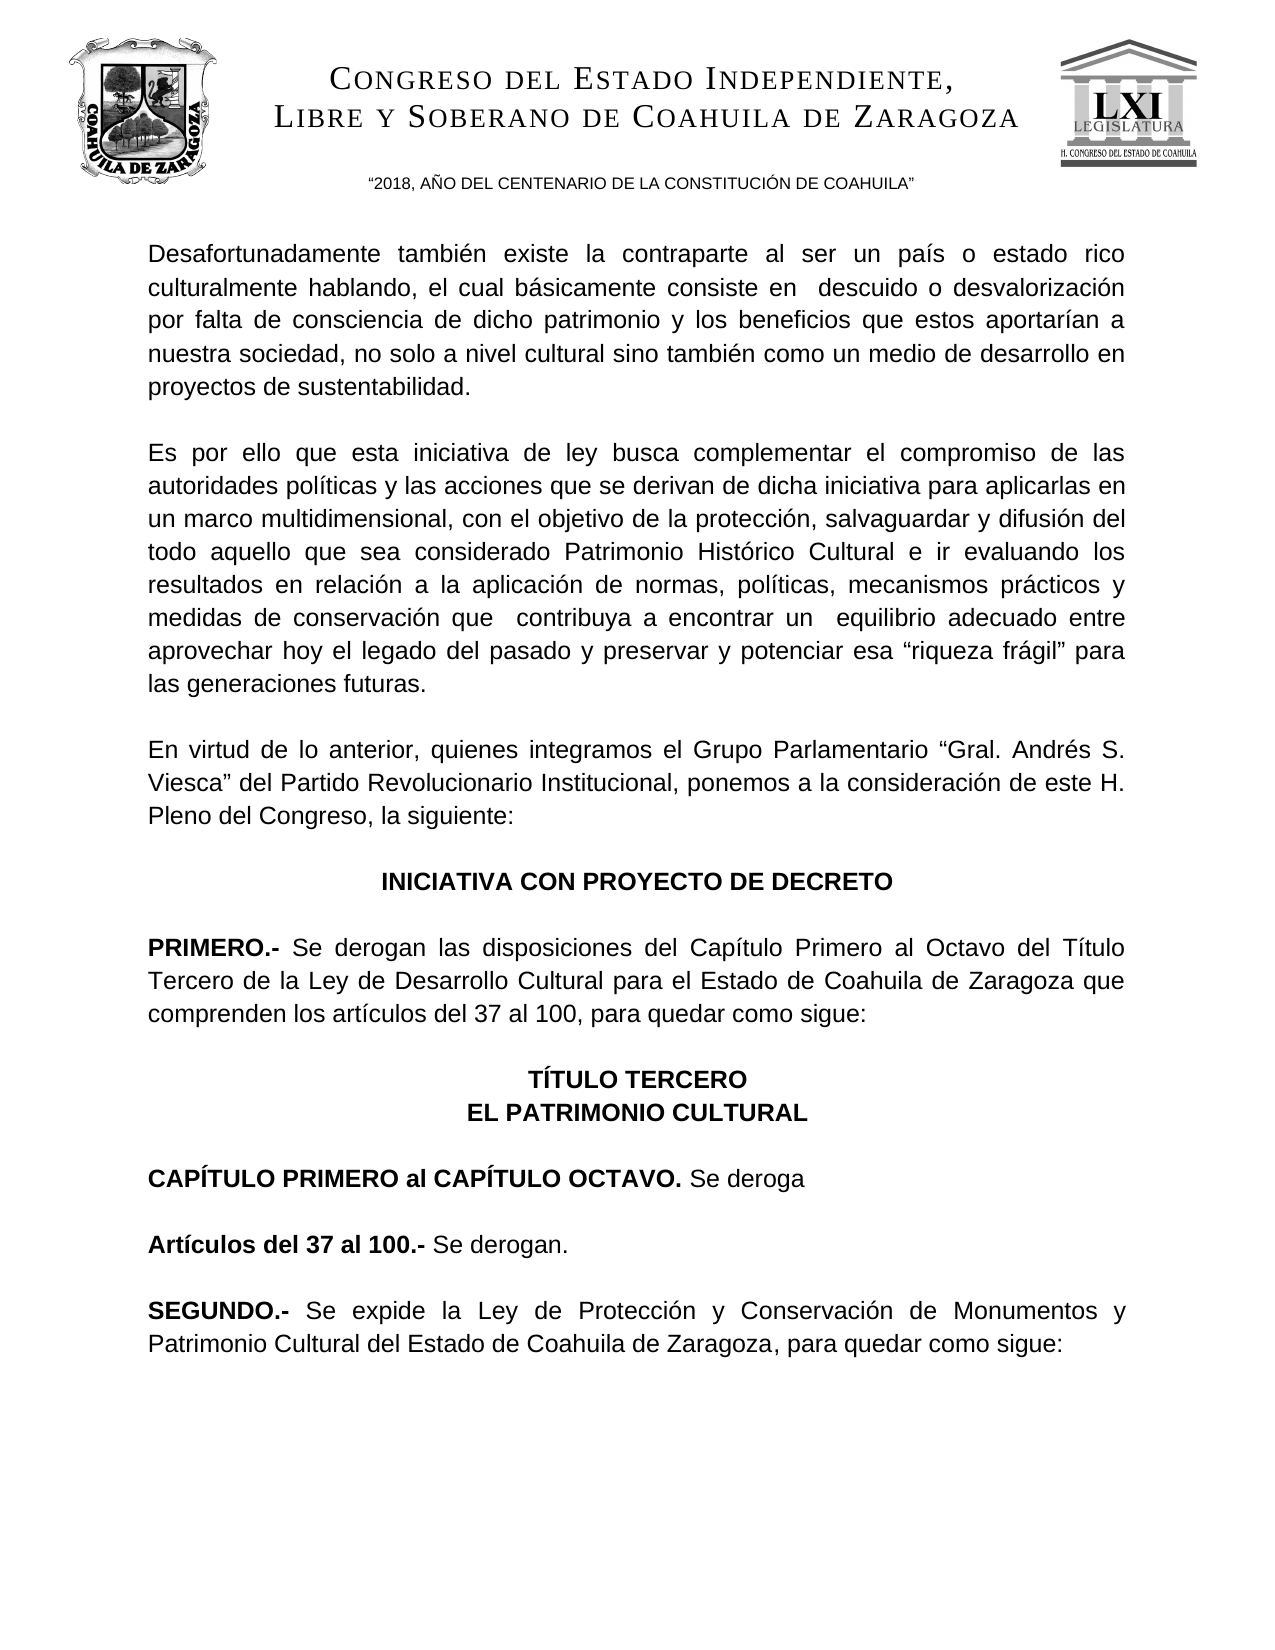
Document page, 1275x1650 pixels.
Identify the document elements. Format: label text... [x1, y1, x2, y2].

text SEGUNDO.- Se expide la Ley de Protección y Conservación de Monumentos y Patrimonio Cultural del Estado de Coahuila de Zaragoza, para quedar como sigue: [148, 1296, 1127, 1358]
picture [68, 38, 217, 184]
subtitle EL PATRIMONIO CULTURAL [148, 1098, 1127, 1127]
text CAPÍTULO PRIMERO al CAPÍTULO OCTAVO. Se deroga [148, 1164, 1127, 1193]
picture [1059, 36, 1198, 170]
text INICIATIVA CON PROYECTO DE DECRETO [148, 867, 1127, 896]
text Artículos del 37 al 100.- Se derogan. [148, 1230, 1127, 1259]
text Es por ello que esta iniciativa de ley busca complementar el compromiso de las autoridades políticas y las acciones que se derivan de dicha iniciativa para aplicarlas en un marco multidimensional, con el objetivo de la protección, salvaguardar y difusión del todo aquello que sea considerado Patrimonio Histórico Cultural e ir evaluando los resultados en relación a la aplicación de normas, políticas, mecanismos prácticos y medidas de conservación que contribuya a encontrar un equilibrio adecuado entre aprovechar hoy el legado del pasado y preservar y potenciar esa “riqueza frágil” para las generaciones futuras. [148, 438, 1127, 697]
text TÍTULO TERCERO [148, 1065, 1127, 1094]
text PRIMERO.- Se derogan las disposiciones del Capítulo Primero al Octavo del Título Tercero de la Ley de Desarrollo Cultural para el Estado de Coahuila de Zaragoza que comprenden los artículos del 37 al 100, para quedar como sigue: [148, 933, 1127, 1028]
text Desafortunadamente también existe la contraparte al ser un país o estado rico culturalmente hablando, el cual básicamente consiste en descuido o desvalorización por falta de consciencia de dicho patrimonio y los beneficios que estos aportarían a nuestra sociedad, no solo a nivel cultural sino también como un medio de desarrollo en proyectos de sustentabilidad. [148, 239, 1127, 400]
text En virtud de lo anterior, quienes integramos el Grupo Parlamentario “Gral. Andrés S. Viesca” del Partido Revolucionario Institucional, ponemos a la consideración de este H. Pleno del Congreso, la siguiente: [148, 735, 1127, 829]
